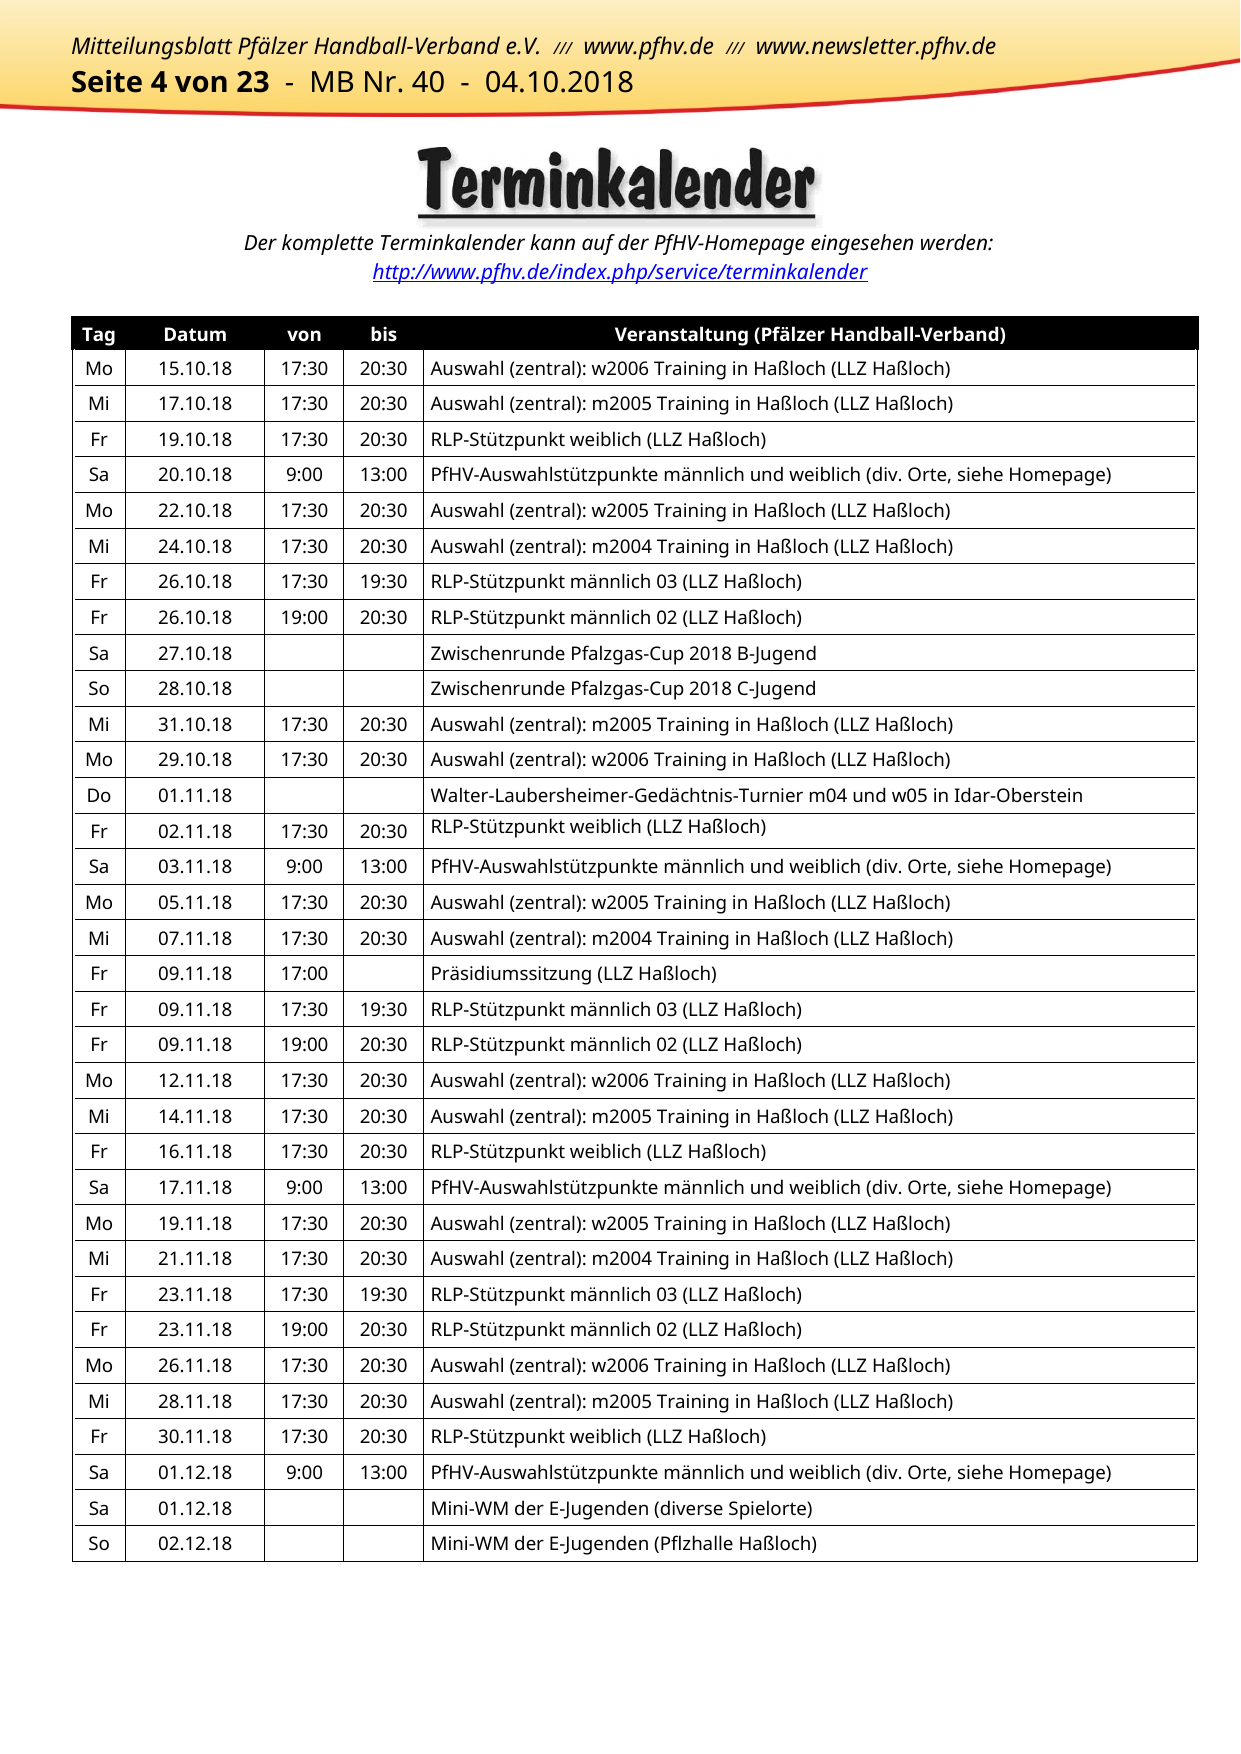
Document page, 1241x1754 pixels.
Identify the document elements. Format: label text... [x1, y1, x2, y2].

table_cell 19.11.18 [126, 1205, 264, 1240]
table_cell Fr [73, 1276, 125, 1311]
table_cell Zwischenrunde Pfalzgas-Cup 2018 C-Jugend [424, 670, 1197, 706]
table_cell 20:30 [344, 920, 423, 955]
table_cell Sa [73, 1169, 125, 1204]
table_cell RLP-Stützpunkt männlich 02 (LLZ Haßloch) [424, 599, 1197, 634]
table_cell 20:30 [344, 493, 423, 527]
table_cell 9:00 [265, 457, 343, 492]
table_cell Mo [73, 349, 125, 385]
table_cell 12.11.18 [126, 1063, 264, 1097]
table_cell 20:30 [344, 1134, 423, 1169]
table_cell 20:30 [344, 1063, 423, 1097]
table_cell Sa [73, 848, 125, 884]
table_cell Auswahl (zentral): w2006 Training in Haßloch (LLZ Haßloch) [424, 1347, 1197, 1382]
table_cell 20:30 [344, 1099, 423, 1133]
table_cell [344, 778, 423, 812]
table_cell 16.11.18 [126, 1134, 264, 1169]
table_cell 26.10.18 [126, 600, 264, 634]
table_cell 17:30 [265, 885, 343, 919]
table_cell Auswahl (zentral): w2005 Training in Haßloch (LLZ Haßloch) [424, 1204, 1197, 1240]
table_cell Fr [73, 1026, 125, 1062]
table_cell Mi [73, 1383, 125, 1418]
picture [0, 0, 1241, 117]
table_cell RLP-Stützpunkt männlich 03 (LLZ Haßloch) [424, 991, 1197, 1026]
table_cell 23.11.18 [126, 1312, 264, 1347]
table_cell Mi [73, 706, 125, 741]
table_cell 20:30 [344, 1241, 423, 1276]
table_cell RLP-Stützpunkt weiblich (LLZ Haßloch) [424, 421, 1197, 456]
table_cell 17:30 [265, 493, 343, 527]
table_cell 17:30 [265, 920, 343, 955]
table_cell Präsidiumssitzung (LLZ Haßloch) [424, 955, 1197, 991]
table_cell Auswahl (zentral): m2005 Training in Haßloch (LLZ Haßloch) [424, 1383, 1197, 1418]
table_cell RLP-Stützpunkt männlich 02 (LLZ Haßloch) [424, 1026, 1197, 1062]
table_cell 20:30 [344, 707, 423, 741]
table_cell 20:30 [344, 529, 423, 563]
table_cell Fr [73, 599, 125, 634]
table_cell 01.12.18 [126, 1490, 264, 1525]
table_cell PfHV-Auswahlstützpunkte männlich und weiblich (div. Orte, siehe Homepage) [424, 1454, 1197, 1489]
table_cell 21.11.18 [126, 1241, 264, 1276]
table_header von [266, 320, 343, 349]
table_cell Sa [73, 1454, 125, 1489]
table_cell [265, 635, 343, 670]
table_header Veranstaltung (Pfälzer Handball-Verband) [424, 320, 1196, 349]
table_cell 02.12.18 [126, 1526, 264, 1561]
table_cell 09.11.18 [126, 992, 264, 1026]
table_cell 17:30 [265, 1277, 343, 1311]
table_cell 17:30 [265, 707, 343, 741]
table_cell 26.10.18 [126, 564, 264, 599]
table_cell 15.10.18 [126, 350, 264, 385]
table_cell 09.11.18 [126, 956, 264, 991]
table_cell So [73, 670, 125, 706]
table_cell Mo [73, 1347, 125, 1382]
table_cell 01.12.18 [126, 1455, 264, 1489]
table_cell 27.10.18 [126, 635, 264, 670]
text http://www.pfhv.de/index.php/service/terminkalender [71, 257, 1169, 285]
table_cell [344, 1490, 423, 1525]
table_cell 17:00 [265, 956, 343, 991]
table_cell Mo [73, 741, 125, 777]
table_cell 17:30 [265, 386, 343, 421]
table_cell [265, 778, 343, 812]
table_cell 26.11.18 [126, 1348, 264, 1382]
table_cell 20.10.18 [126, 457, 264, 492]
table_cell Fr [73, 421, 125, 456]
table_cell 29.10.18 [126, 742, 264, 777]
table_cell 30.11.18 [126, 1419, 264, 1454]
table_cell PfHV-Auswahlstützpunkte männlich und weiblich (div. Orte, siehe Homepage) [424, 456, 1197, 492]
table_cell 13:00 [344, 1455, 423, 1489]
table_cell 17:30 [265, 1099, 343, 1133]
table_cell 17:30 [265, 350, 343, 385]
table_cell 17:30 [265, 529, 343, 563]
table_cell Auswahl (zentral): m2004 Training in Haßloch (LLZ Haßloch) [424, 528, 1197, 563]
table_cell 19:30 [344, 1277, 423, 1311]
table_cell 20:30 [344, 1348, 423, 1382]
table_cell Auswahl (zentral): w2006 Training in Haßloch (LLZ Haßloch) [424, 741, 1197, 777]
table_cell PfHV-Auswahlstützpunkte männlich und weiblich (div. Orte, siehe Homepage) [424, 1169, 1197, 1204]
table_cell 20:30 [344, 1027, 423, 1062]
picture [416, 147, 824, 229]
table_cell Mo [73, 884, 125, 919]
table_cell 14.11.18 [126, 1099, 264, 1133]
table_cell Walter-Laubersheimer-Gedächtnis-Turnier m04 und w05 in Idar-Oberstein [424, 777, 1197, 812]
table_cell Mi [73, 385, 125, 421]
table_cell 22.10.18 [126, 493, 264, 527]
table_cell Mo [73, 1062, 125, 1097]
table_cell Mi [73, 528, 125, 563]
table_cell 13:00 [344, 1170, 423, 1204]
table_cell Mi [73, 1240, 125, 1276]
table_cell 17.10.18 [126, 386, 264, 421]
table_cell 23.11.18 [126, 1277, 264, 1311]
table_cell PfHV-Auswahlstützpunkte männlich und weiblich (div. Orte, siehe Homepage) [424, 848, 1197, 884]
table_cell Auswahl (zentral): m2005 Training in Haßloch (LLZ Haßloch) [424, 706, 1197, 741]
table_cell RLP-Stützpunkt männlich 02 (LLZ Haßloch) [424, 1311, 1197, 1347]
table_cell Mini-WM der E-Jugenden (diverse Spielorte) [424, 1489, 1197, 1525]
table_cell RLP-Stützpunkt weiblich (LLZ Haßloch) [424, 1133, 1197, 1169]
table_cell 9:00 [265, 1455, 343, 1489]
table_cell Auswahl (zentral): w2006 Training in Haßloch (LLZ Haßloch) [424, 349, 1197, 385]
table_cell Sa [73, 1489, 125, 1525]
table_cell RLP-Stützpunkt männlich 03 (LLZ Haßloch) [424, 563, 1197, 599]
table_cell Fr [73, 563, 125, 599]
table_cell Auswahl (zentral): m2005 Training in Haßloch (LLZ Haßloch) [424, 1098, 1197, 1133]
table_cell 19:00 [265, 1312, 343, 1347]
table_cell 17:30 [265, 1063, 343, 1097]
table_cell 13:00 [344, 849, 423, 884]
table_cell 19:00 [265, 600, 343, 634]
table_cell Mo [73, 492, 125, 527]
table_cell Sa [73, 634, 125, 670]
table_cell 17:30 [265, 992, 343, 1026]
table_header Datum [126, 320, 264, 349]
table_cell 03.11.18 [126, 849, 264, 884]
table_cell 17:30 [265, 1134, 343, 1169]
table_cell 17:30 [265, 1419, 343, 1454]
table_cell 17.11.18 [126, 1170, 264, 1204]
table_cell RLP-Stützpunkt männlich 03 (LLZ Haßloch) [424, 1276, 1197, 1311]
table_cell Fr [73, 813, 125, 848]
table_cell 17:30 [265, 1241, 343, 1276]
table_cell 17:30 [265, 1348, 343, 1382]
table_cell Auswahl (zentral): m2004 Training in Haßloch (LLZ Haßloch) [424, 919, 1197, 955]
table_cell [344, 956, 423, 991]
table_cell [344, 671, 423, 706]
text Der komplette Terminkalender kann auf der PfHV-Homepage eingesehen werden: [71, 228, 1169, 257]
table_cell 20:30 [344, 386, 423, 421]
table_cell Sa [73, 456, 125, 492]
table_cell Fr [73, 1311, 125, 1347]
table_cell Do [73, 777, 125, 812]
table_cell 20:30 [344, 814, 423, 848]
table_cell 9:00 [265, 849, 343, 884]
table_cell 17:30 [265, 814, 343, 848]
table_cell 28.10.18 [126, 671, 264, 706]
table_cell 17:30 [265, 1384, 343, 1418]
table_cell 17:30 [265, 564, 343, 599]
table_cell [344, 1526, 423, 1561]
table_cell So [73, 1525, 125, 1561]
table_cell 24.10.18 [126, 529, 264, 563]
table_cell RLP-Stützpunkt weiblich (LLZ Haßloch) [424, 813, 1197, 848]
table_cell Fr [73, 1133, 125, 1169]
table_cell [265, 671, 343, 706]
table_cell Fr [73, 991, 125, 1026]
table_cell 19:30 [344, 564, 423, 599]
table_cell 20:30 [344, 1205, 423, 1240]
table_cell 20:30 [344, 350, 423, 385]
table_cell 20:30 [344, 1384, 423, 1418]
table_cell 17:30 [265, 422, 343, 456]
table_cell [265, 1526, 343, 1561]
table_cell 31.10.18 [126, 707, 264, 741]
table_cell Auswahl (zentral): m2005 Training in Haßloch (LLZ Haßloch) [424, 385, 1197, 421]
table_cell [265, 1490, 343, 1525]
table_cell Mo [73, 1204, 125, 1240]
table_cell Fr [73, 955, 125, 991]
table_cell 01.11.18 [126, 778, 264, 812]
table_cell Auswahl (zentral): w2005 Training in Haßloch (LLZ Haßloch) [424, 492, 1197, 527]
table_cell Mini-WM der E-Jugenden (Pflzhalle Haßloch) [424, 1525, 1197, 1561]
table_cell [344, 635, 423, 670]
table_header bis [345, 320, 422, 349]
table_cell Fr [73, 1418, 125, 1454]
table_cell Zwischenrunde Pfalzgas-Cup 2018 B-Jugend [424, 634, 1197, 670]
table_cell 09.11.18 [126, 1027, 264, 1062]
table_cell 20:30 [344, 1312, 423, 1347]
table_header Tag [74, 320, 124, 349]
table_cell Auswahl (zentral): w2006 Training in Haßloch (LLZ Haßloch) [424, 1062, 1197, 1097]
table_cell 19.10.18 [126, 422, 264, 456]
table_cell 17:30 [265, 742, 343, 777]
table_cell Auswahl (zentral): w2005 Training in Haßloch (LLZ Haßloch) [424, 884, 1197, 919]
table_cell 13:00 [344, 457, 423, 492]
table_cell 02.11.18 [126, 814, 264, 848]
table_cell Auswahl (zentral): m2004 Training in Haßloch (LLZ Haßloch) [424, 1240, 1197, 1276]
table_cell Mi [73, 919, 125, 955]
table_cell 20:30 [344, 422, 423, 456]
table_cell 20:30 [344, 742, 423, 777]
table_cell RLP-Stützpunkt weiblich (LLZ Haßloch) [424, 1418, 1197, 1454]
table_cell 07.11.18 [126, 920, 264, 955]
table_cell 19:00 [265, 1027, 343, 1062]
table_cell 28.11.18 [126, 1384, 264, 1418]
table_cell Mi [73, 1098, 125, 1133]
table_cell 9:00 [265, 1170, 343, 1204]
table_cell 05.11.18 [126, 885, 264, 919]
table_cell 17:30 [265, 1205, 343, 1240]
table_cell 20:30 [344, 1419, 423, 1454]
table_cell 19:30 [344, 992, 423, 1026]
table_cell 20:30 [344, 885, 423, 919]
table_cell 20:30 [344, 600, 423, 634]
